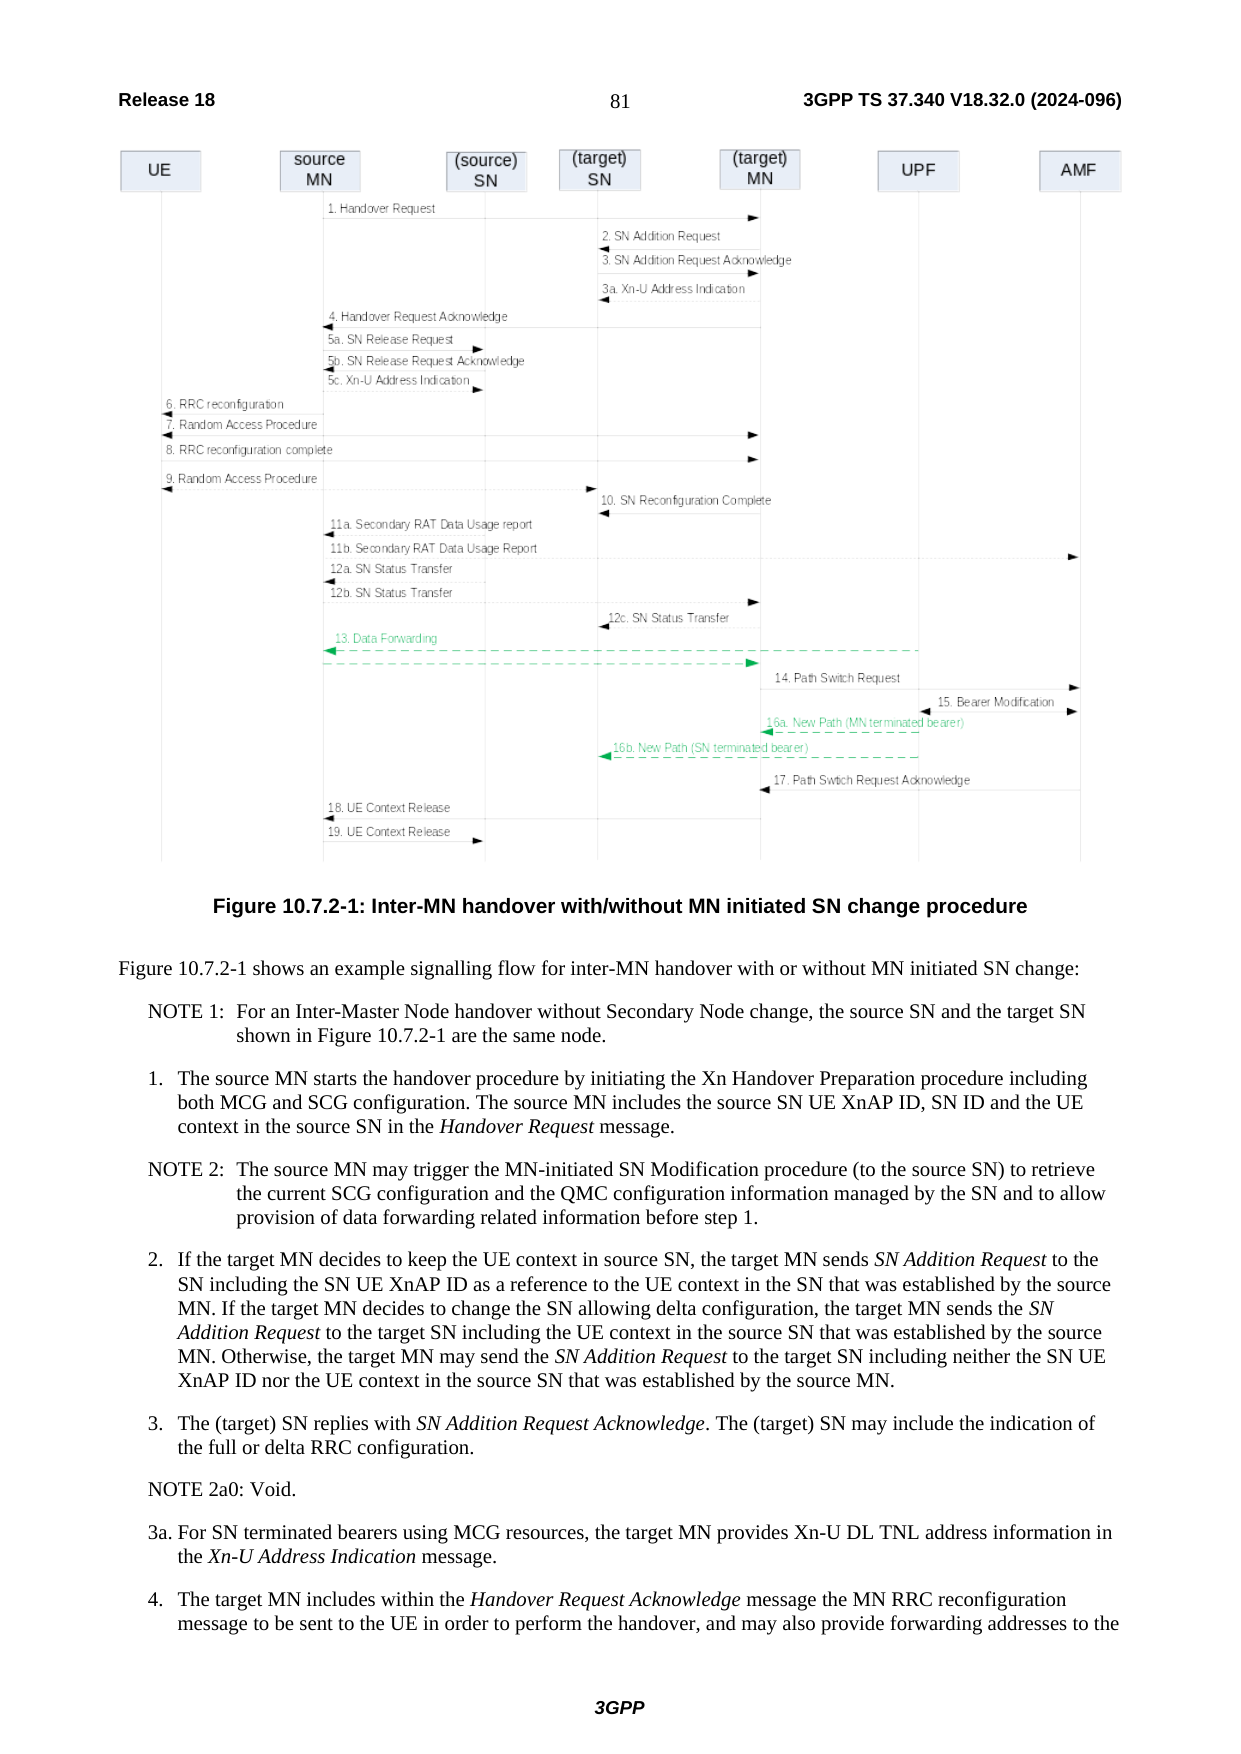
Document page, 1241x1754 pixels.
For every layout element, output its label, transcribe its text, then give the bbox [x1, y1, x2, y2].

text NOTE 2a0: Void. [148, 1477, 1122, 1501]
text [148, 1587, 1122, 1635]
text Figure 10.7.2-1 shows an example signalling flow for inter-MN handover with or without MN initiated SN change: [118, 956, 1122, 980]
text 3a. For SN terminated bearers using MCG resources, the target MN provides Xn-U DL TNL address information in the Xn-U Address Indication message. [148, 1520, 1122, 1568]
text NOTE 2: The source MN may trigger the MN-initiated SN Modification procedure (to the source SN) to retrieve the current SCG configuration and the QMC configuration information managed by the SN and to allow provision of data forwarding related information before step 1. [148, 1156, 1122, 1229]
text 3. The (target) SN replies with SN Addition Request Acknowledge. The (target) SN may include the indication of the full or delta RRC configuration. [148, 1411, 1122, 1459]
text 1. The source MN starts the handover procedure by initiating the Xn Handover Preparation procedure including both MCG and SCG configuration. The source MN includes the source SN UE XnAP ID, SN ID and the UE context in the source SN in the Handover Request message. [148, 1066, 1122, 1138]
text NOTE 1: For an Inter-Master Node handover without Secondary Node change, the source SN and the target SN shown in Figure 10.7.2-1 are the same node. [148, 999, 1122, 1047]
text 2. If the target MN decides to keep the UE context in source SN, the target MN sends SN Addition Request to the SN including the SN UE XnAP ID as a reference to the UE context in the SN that was established by the source MN. If the target MN decides to change the SN allowing delta configuration, the target MN sends the SN Addition Request to the target SN including the UE context in the source SN that was established by the source MN. Otherwise, the target MN may send the SN Addition Request to the target SN including neither the SN UE XnAP ID nor the UE context in the source SN that was established by the source MN. [148, 1247, 1122, 1392]
text Figure 10.7.2-1: Inter-MN handover with/without MN initiated SN change procedure [118, 894, 1122, 918]
